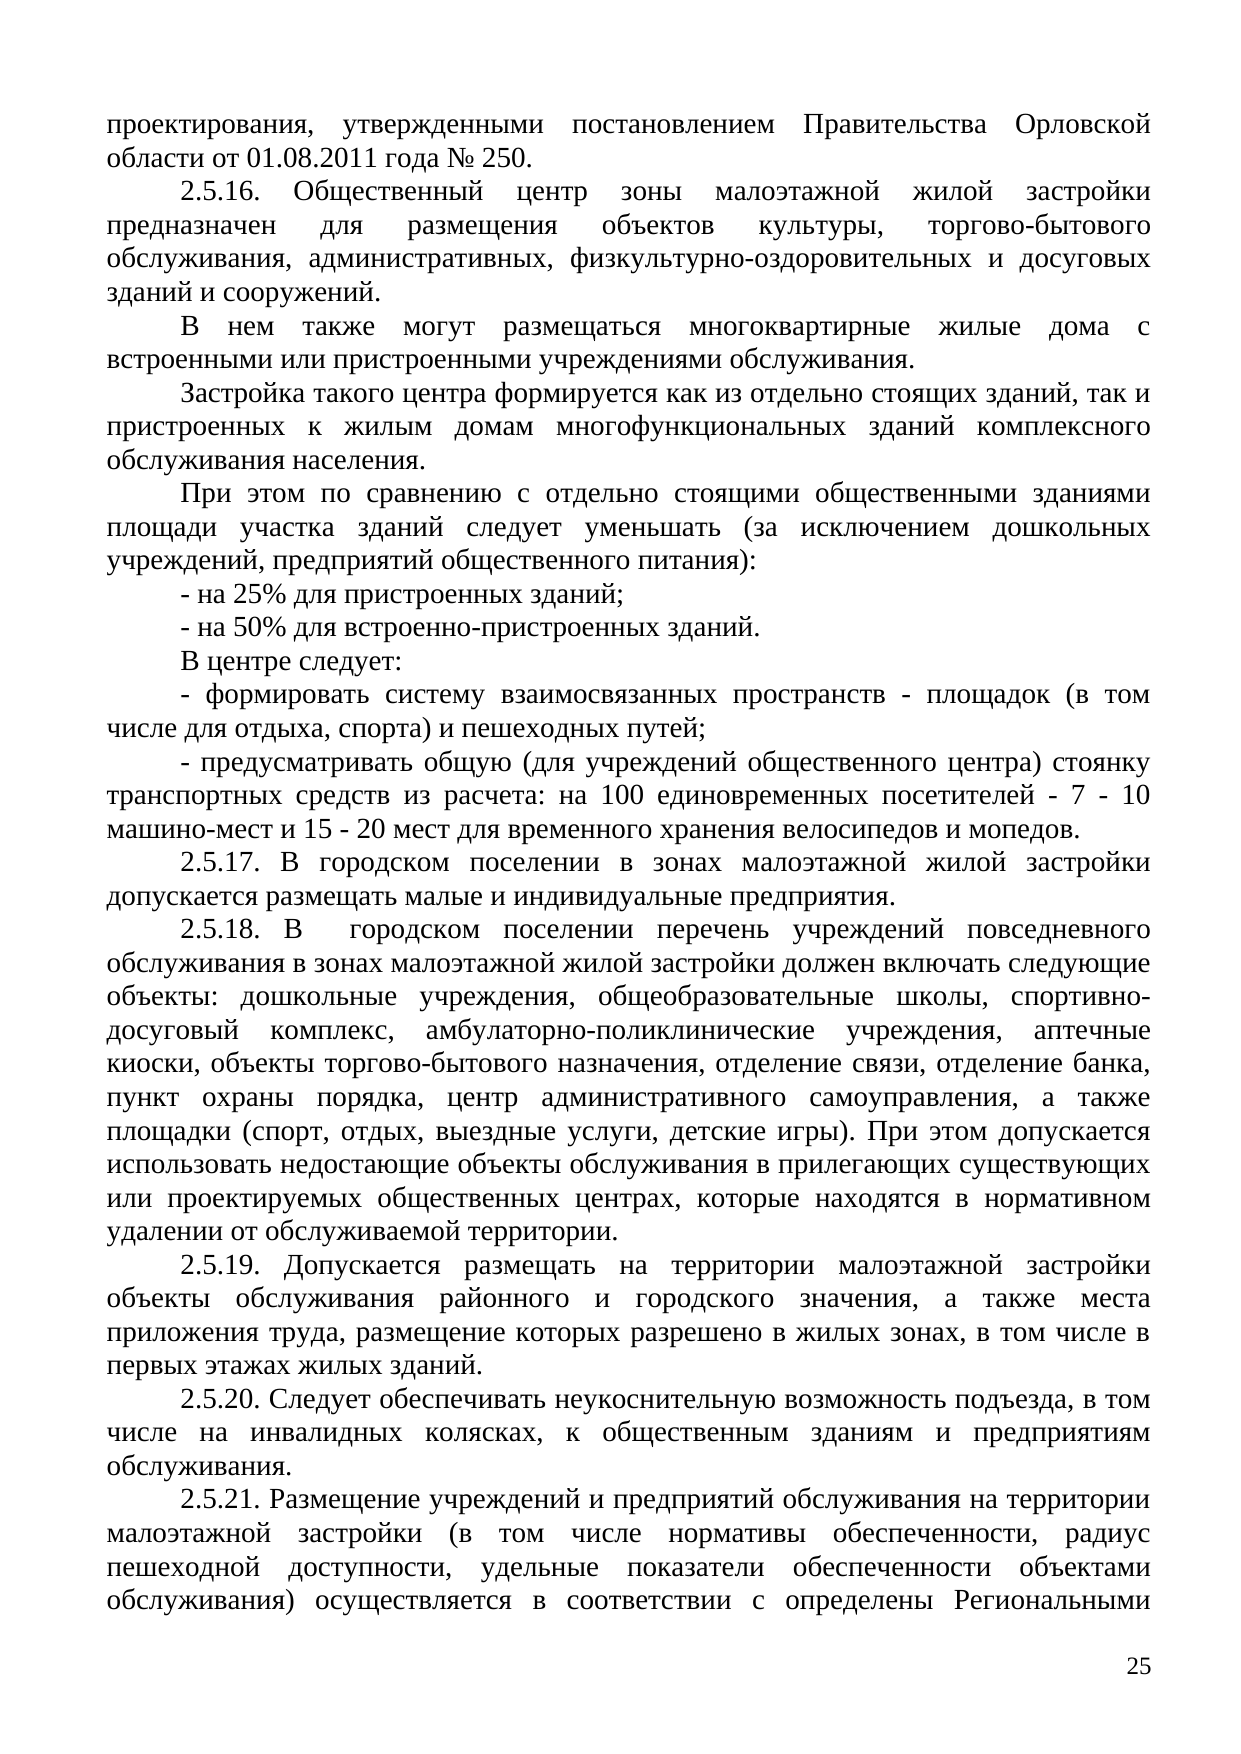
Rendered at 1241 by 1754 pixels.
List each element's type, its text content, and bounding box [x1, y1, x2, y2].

text 2.5.16. Общественный центр зоны малоэтажной жилой застройки предназначен для размещения объектов культуры, торгово-бытового обслуживания, административных, физкультурно-оздоровительных и досуговых зданий и сооружений. [106, 173, 1152, 308]
text В центре следует: [106, 643, 1152, 677]
text - на 25% для пристроенных зданий; [106, 576, 1152, 609]
text - предусматривать общую (для учреждений общественного центра) стоянку транспортных средств из расчета: на 100 единовременных посетителей - 7 - 10 машино-мест и 15 - 20 мест для временного хранения велосипедов и мопедов. [106, 744, 1152, 844]
text 2.5.18. В городском поселении перечень учреждений повседневного обслуживания в зонах малоэтажной жилой застройки должен включать следующие объекты: дошкольные учреждения, общеобразовательные школы, спортивно-досуговый комплекс, амбулаторно-поликлинические учреждения, аптечные киоски, объекты торгово-бытового назначения, отделение связи, отделение банка, пункт охраны порядка, центр административного самоуправления, а также площадки (спорт, отдых, выездные услуги, детские игры). При этом допускается использовать недостающие объекты обслуживания в прилегающих существующих или проектируемых общественных центрах, которые находятся в нормативном удалении от обслуживаемой территории. [106, 911, 1152, 1247]
text 2.5.19. Допускается размещать на территории малоэтажной застройки объекты обслуживания районного и городского значения, а также места приложения труда, размещение которых разрешено в жилых зонах, в том числе в первых этажах жилых зданий. [106, 1247, 1152, 1381]
text - на 50% для встроенно-пристроенных зданий. [106, 609, 1152, 643]
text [106, 1482, 1152, 1616]
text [106, 106, 1152, 173]
text Застройка такого центра формируется как из отдельно стоящих зданий, так и пристроенных к жилым домам многофункциональных зданий комплексного обслуживания населения. [106, 375, 1152, 475]
text 2.5.20. Следует обеспечивать неукоснительную возможность подъезда, в том числе на инвалидных колясках, к общественным зданиям и предприятиям обслуживания. [106, 1381, 1152, 1482]
text При этом по сравнению с отдельно стоящими общественными зданиями площади участка зданий следует уменьшать (за исключением дошкольных учреждений, предприятий общественного питания): [106, 475, 1152, 576]
text В нем также могут размещаться многоквартирные жилые дома с встроенными или пристроенными учреждениями обслуживания. [106, 308, 1152, 375]
text - формировать систему взаимосвязанных пространств - площадок (в том числе для отдыха, спорта) и пешеходных путей; [106, 677, 1152, 744]
text 2.5.17. В городском поселении в зонах малоэтажной жилой застройки допускается размещать малые и индивидуальные предприятия. [106, 844, 1152, 911]
